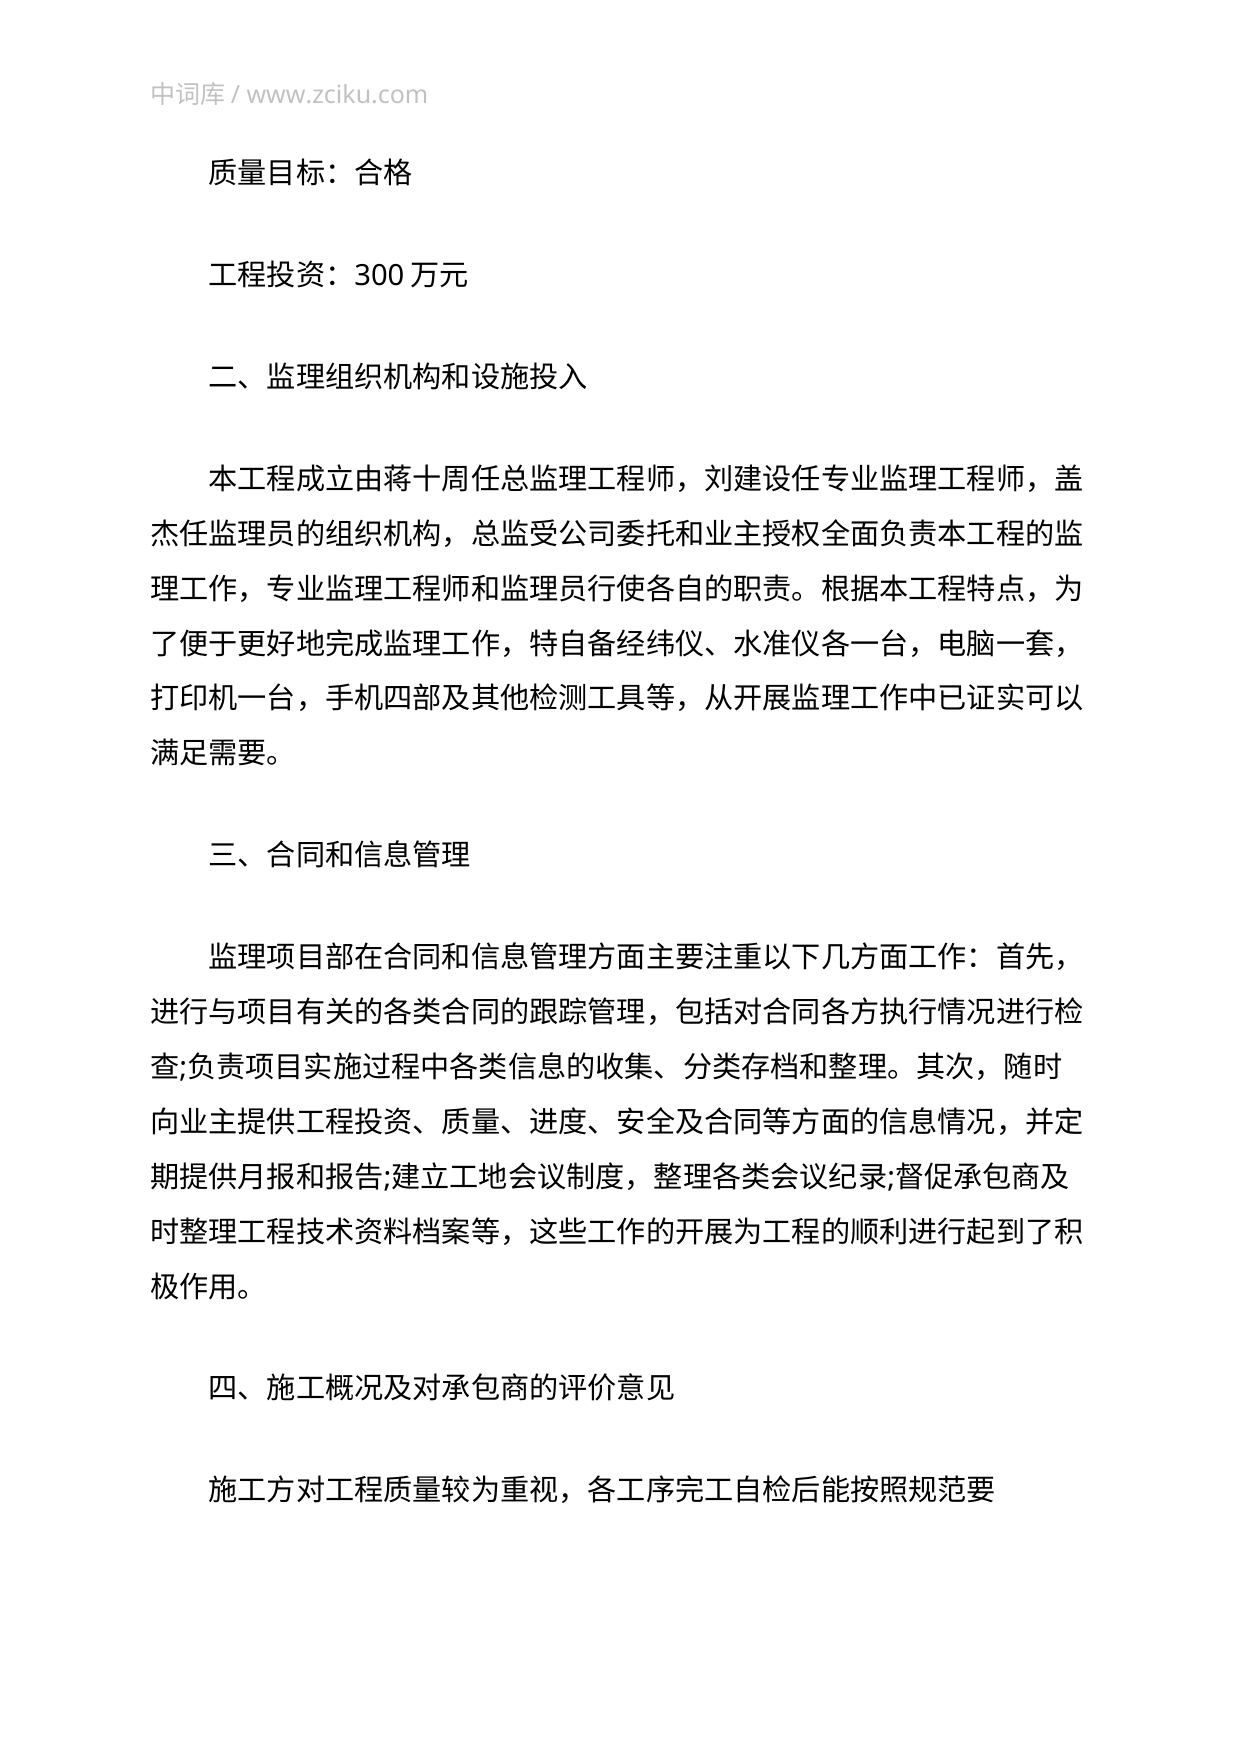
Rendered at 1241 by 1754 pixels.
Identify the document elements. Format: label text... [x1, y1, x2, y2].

text 施工方对工程质量较为重视，各工序完工自检后能按照规范要 [150, 1467, 1090, 1509]
text 三、合同和信息管理 [150, 832, 1090, 874]
text 四、施工概况及对承包商的评价意见 [150, 1365, 1090, 1407]
text 监理项目部在合同和信息管理方面主要注重以下几方面工作：首先，进行与项目有关的各类合同的跟踪管理，包括对合同各方执行情况进行检查;负责项目实施过程中各类信息的收集、分类存档和整理。其次，随时向业主提供工程投资、质量、进度、安全及合同等方面的信息情况，并定期提供月报和报告;建立工地会议制度，整理各类会议纪录;督促承包商及时整理工程技术资料档案等，这些工作的开展为工程的顺利进行起到了积极作用。 [150, 933, 1090, 1305]
text 二、监理组织机构和设施投入 [150, 354, 1090, 396]
text 本工程成立由蒋十周任总监理工程师，刘建设任专业监理工程师，盖杰任监理员的组织机构，总监受公司委托和业主授权全面负责本工程的监理工作，专业监理工程师和监理员行使各自的职责。根据本工程特点，为了便于更好地完成监理工作，特自备经纬仪、水准仪各一台，电脑一套，打印机一台，手机四部及其他检测工具等，从开展监理工作中已证实可以满足需要。 [150, 456, 1090, 772]
text 工程投资：300万元 [150, 252, 1090, 294]
text 质量目标：合格 [150, 150, 1090, 192]
